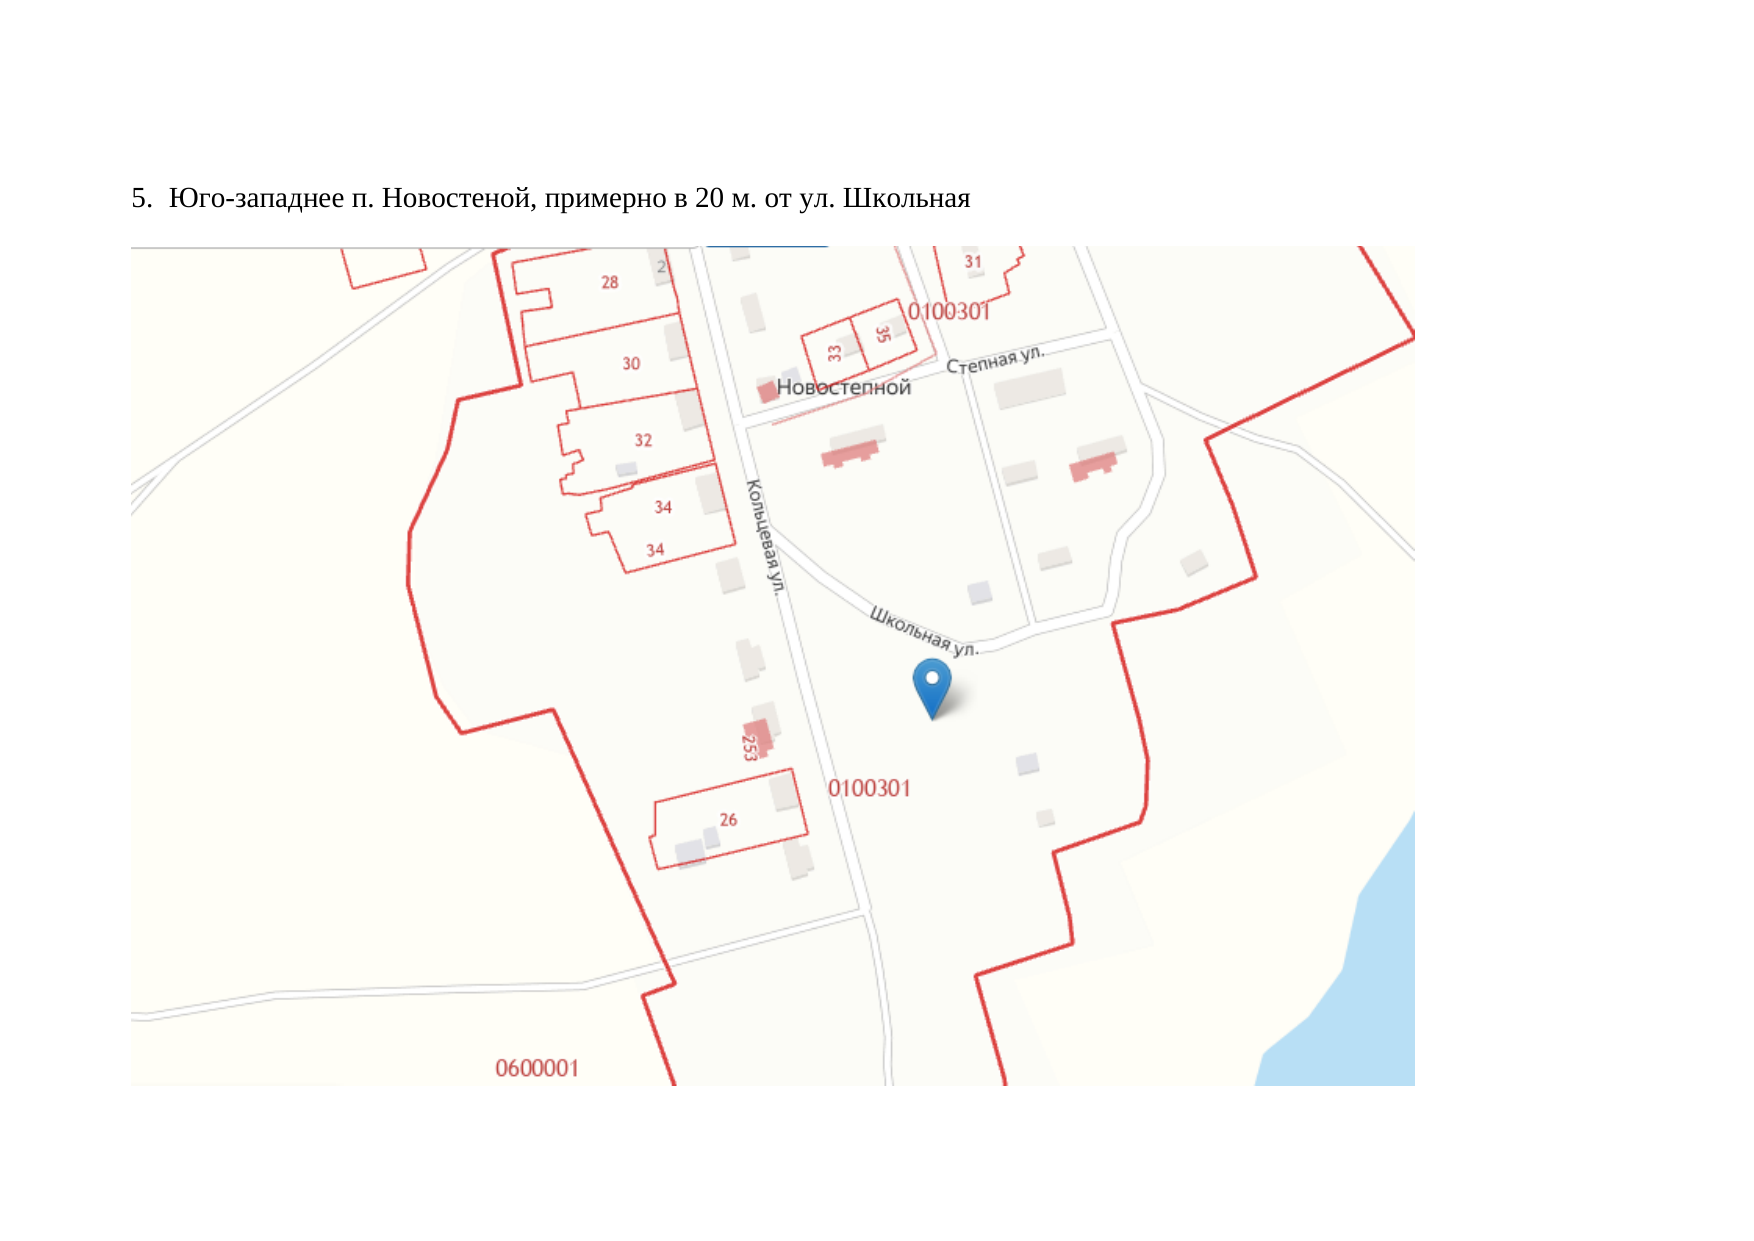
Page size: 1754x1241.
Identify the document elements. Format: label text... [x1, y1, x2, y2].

list Юго-западнее п. Новостеной, примерно в . от ул. Школьная [131, 180, 1724, 213]
picture [131, 246, 1415, 1086]
